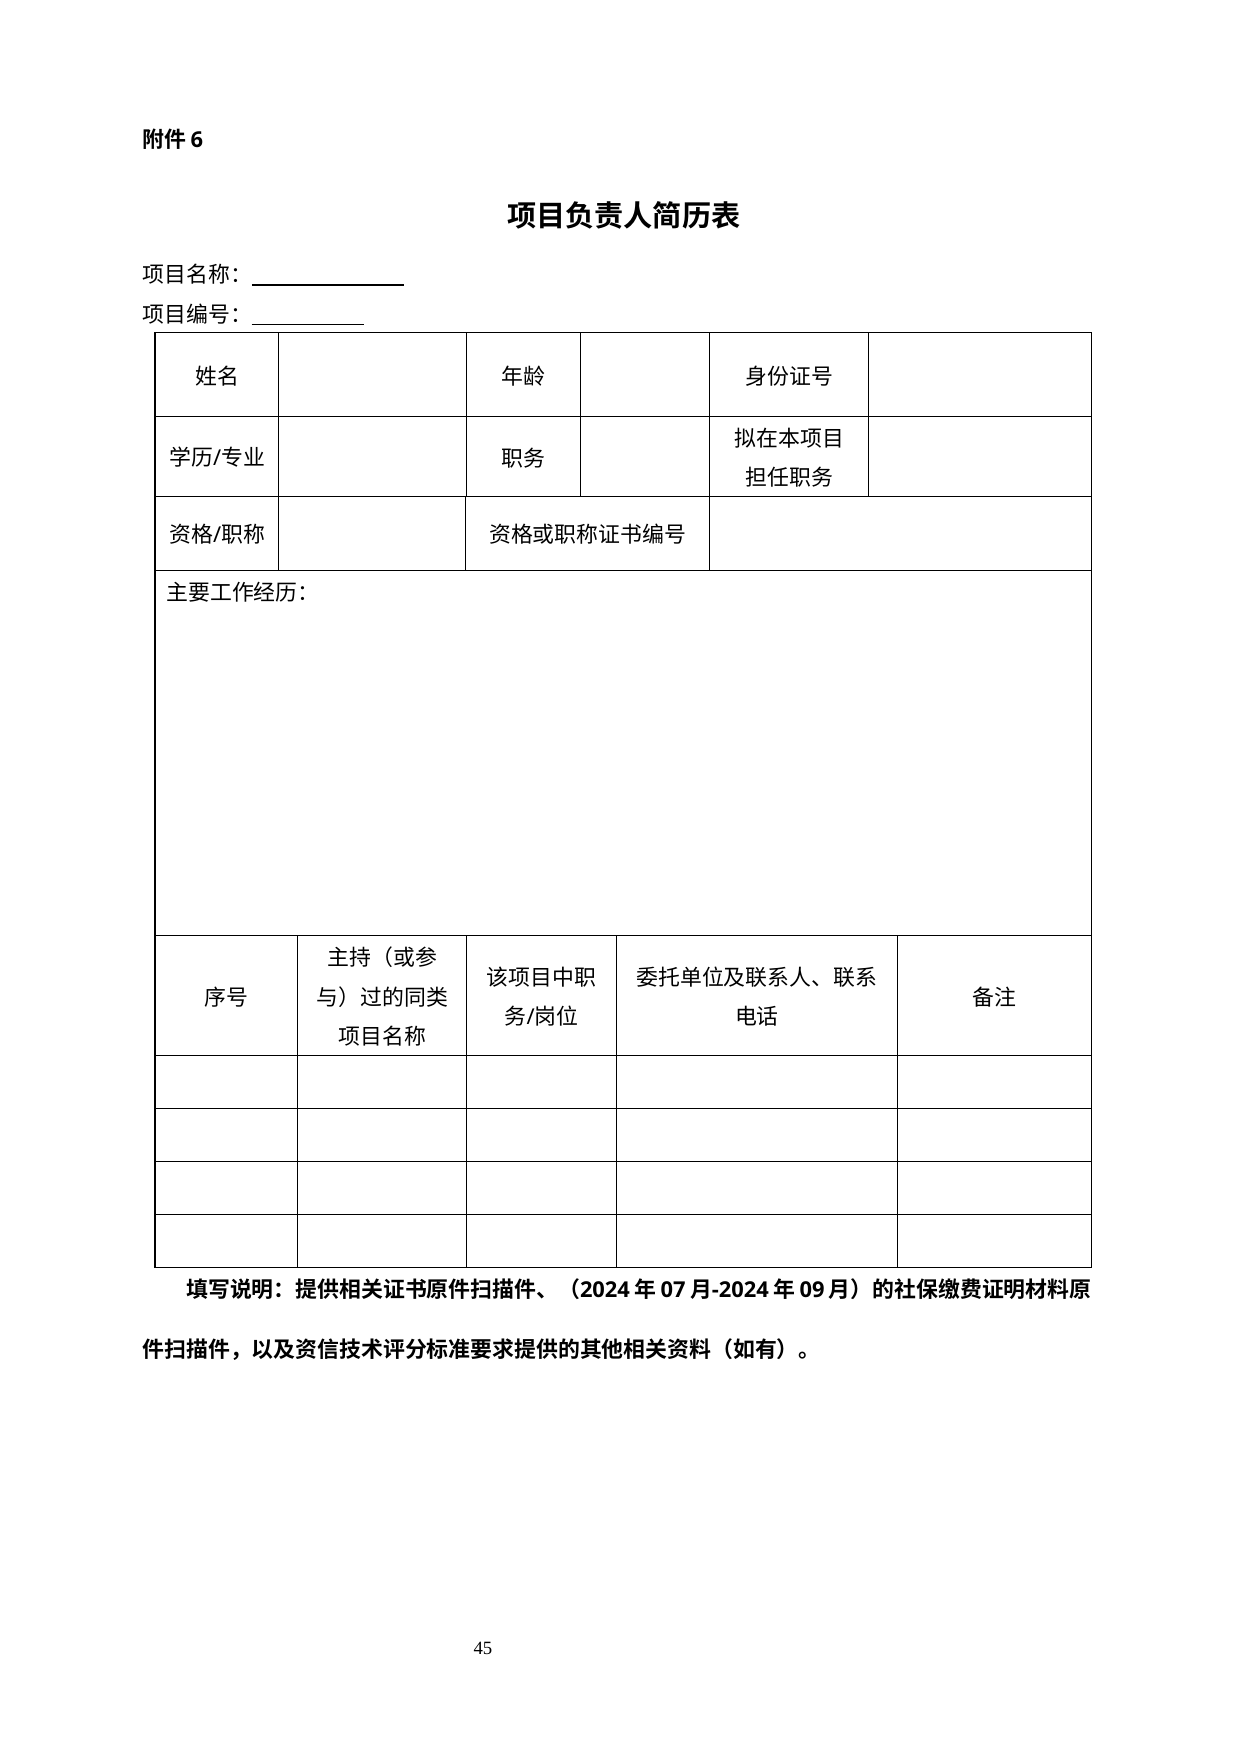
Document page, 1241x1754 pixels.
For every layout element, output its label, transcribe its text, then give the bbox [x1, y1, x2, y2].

table_cell [581, 417, 709, 496]
text 项目名称： [142, 253, 1104, 293]
text 项目编号： [142, 293, 1104, 332]
table_cell [156, 1215, 297, 1267]
table_header [869, 333, 1091, 416]
table_cell [898, 1215, 1091, 1267]
text 填写说明：提供相关证书原件扫描件、（2024年07月-2024年09月）的社保缴费证明材料原件扫描件，以及资信技术评分标准要求提供的其他相关资料（如有）。 [142, 1268, 1104, 1367]
table_cell [467, 1109, 616, 1161]
table_cell [617, 1215, 897, 1267]
table_cell 资格或职称证书编号 [466, 497, 709, 570]
table_cell 委托单位及联系人、联系电话 [617, 936, 897, 1055]
table_cell [156, 1109, 297, 1161]
table_cell 序号 [156, 936, 297, 1055]
table_cell [279, 497, 465, 570]
table_cell [617, 1162, 897, 1214]
table_cell [869, 417, 1091, 496]
table_cell [617, 1056, 897, 1108]
table_cell 该项目中职务/岗位 [467, 936, 616, 1055]
table_cell 资格/职称 [156, 497, 278, 570]
table_cell [279, 417, 466, 496]
table_header 姓名 [156, 333, 278, 416]
table_cell [467, 1215, 616, 1267]
table_cell 备注 [898, 936, 1091, 1055]
table_cell [298, 1056, 466, 1108]
table_cell [898, 1109, 1091, 1161]
table_header [581, 333, 709, 416]
table_cell 学历/专业 [156, 417, 278, 496]
table_cell [298, 1162, 466, 1214]
table_cell [710, 497, 1091, 570]
table_cell [156, 1056, 297, 1108]
table_cell [298, 1215, 466, 1267]
table_header [279, 333, 466, 416]
text 项目负责人简历表 [142, 174, 1104, 253]
table_header 年龄 [467, 333, 580, 416]
table_cell [898, 1162, 1091, 1214]
table_cell 主持（或参与）过的同类项目名称 [298, 936, 466, 1055]
table_cell [156, 1162, 297, 1214]
table_cell [467, 1162, 616, 1214]
table_cell 主要工作经历： [156, 571, 1091, 935]
table_cell [898, 1056, 1091, 1108]
table_cell [298, 1109, 466, 1161]
table_header 身份证号 [710, 333, 868, 416]
table_cell 职务 [467, 417, 580, 496]
table_cell [617, 1109, 897, 1161]
table_cell 拟在本项目 担任职务 [710, 417, 868, 496]
table_cell [467, 1056, 616, 1108]
text 附件6 [142, 118, 1104, 158]
